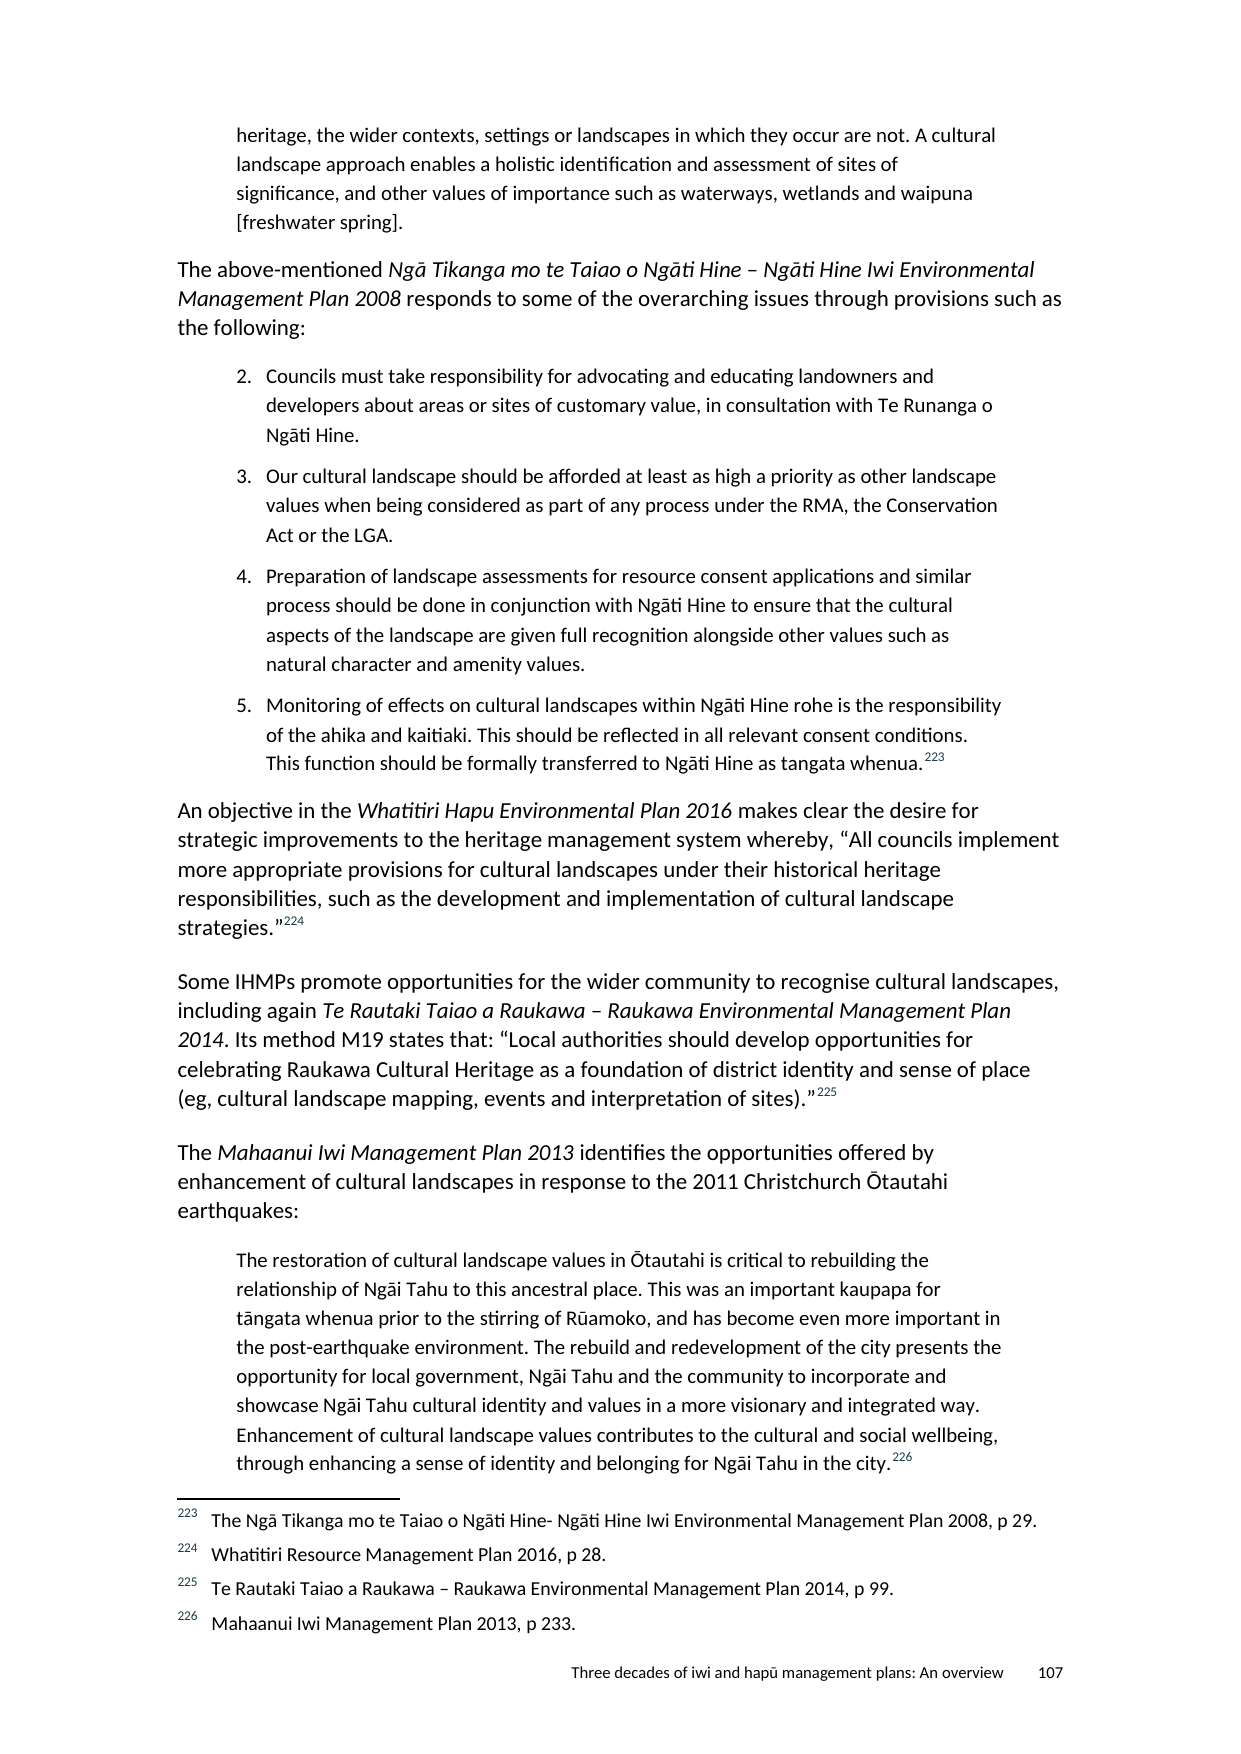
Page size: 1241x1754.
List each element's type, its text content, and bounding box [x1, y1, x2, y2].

text Some IHMPs promote opportunities for the wider community to recognise cultural landscapes, including again Te Rautaki Taiao a Raukawa – Raukawa Environmental Management Plan 2014. Its method M19 states that: “Local authorities should develop opportunities for celebrating Raukawa Cultural Heritage as a foundation of district identity and sense of place (eg, cultural landscape mapping, events and interpretation of sites).” [177, 966, 1063, 1112]
text The Mahaanui Iwi Management Plan 2013 identifies the opportunities offered by enhancement of cultural landscapes in response to the 2011 Christchurch Ōtautahi earthquakes: [177, 1137, 1063, 1224]
text An objective in the Whatitiri Hapu Environmental Plan 2016 makes clear the desire for strategic improvements to the heritage management system whereby, “All councils implement more appropriate provisions for cultural landscapes under their historical heritage responsibilities, such as the development and implementation of cultural landscape strategies.” [177, 795, 1063, 941]
text 3. Our cultural landscape should be afforded at least as high a priority as other landscape values when being considered as part of any process under the RMA, the Conservation Act or the LGA. [236, 460, 1004, 547]
text The above-mentioned Ngā Tikanga mo te Taiao o Ngāti Hine – Ngāti Hine Iwi Environmental Management Plan 2008 responds to some of the overarching issues through provisions such as the following: [177, 253, 1063, 341]
text 2. Councils must take responsibility for advocating and educating landowners and developers about areas or sites of customary value, in consultation with Te Runanga o Ngāti Hine. [236, 360, 1004, 447]
text 4. Preparation of landscape assessments for resource consent applications and similar process should be done in conjunction with Ngāti Hine to ensure that the cultural aspects of the landscape are given full recognition alongside other values such as natural character and amenity values. [236, 560, 1004, 676]
text 5. Monitoring of effects on cultural landscapes within Ngāti Hine rohe is the responsibility of the ahika and kaitiaki. This should be reflected in all relevant consent conditions. This function should be formally transferred to Ngāti Hine as tangata whenua. [236, 689, 1004, 776]
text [236, 118, 1004, 235]
text The restoration of cultural landscape values in Ōtautahi is critical to rebuilding the relationship of Ngāi Tahu to this ancestral place. This was an important kaupapa for tāngata whenua prior to the stirring of Rūamoko, and has become even more important in the post-earthquake environment. The rebuild and redevelopment of the city presents the opportunity for local government, Ngāi Tahu and the community to incorporate and showcase Ngāi Tahu cultural identity and values in a more visionary and integrated way. Enhancement of cultural landscape values contributes to the cultural and social wellbeing, through enhancing a sense of identity and belonging for Ngāi Tahu in the city. [236, 1243, 1004, 1476]
